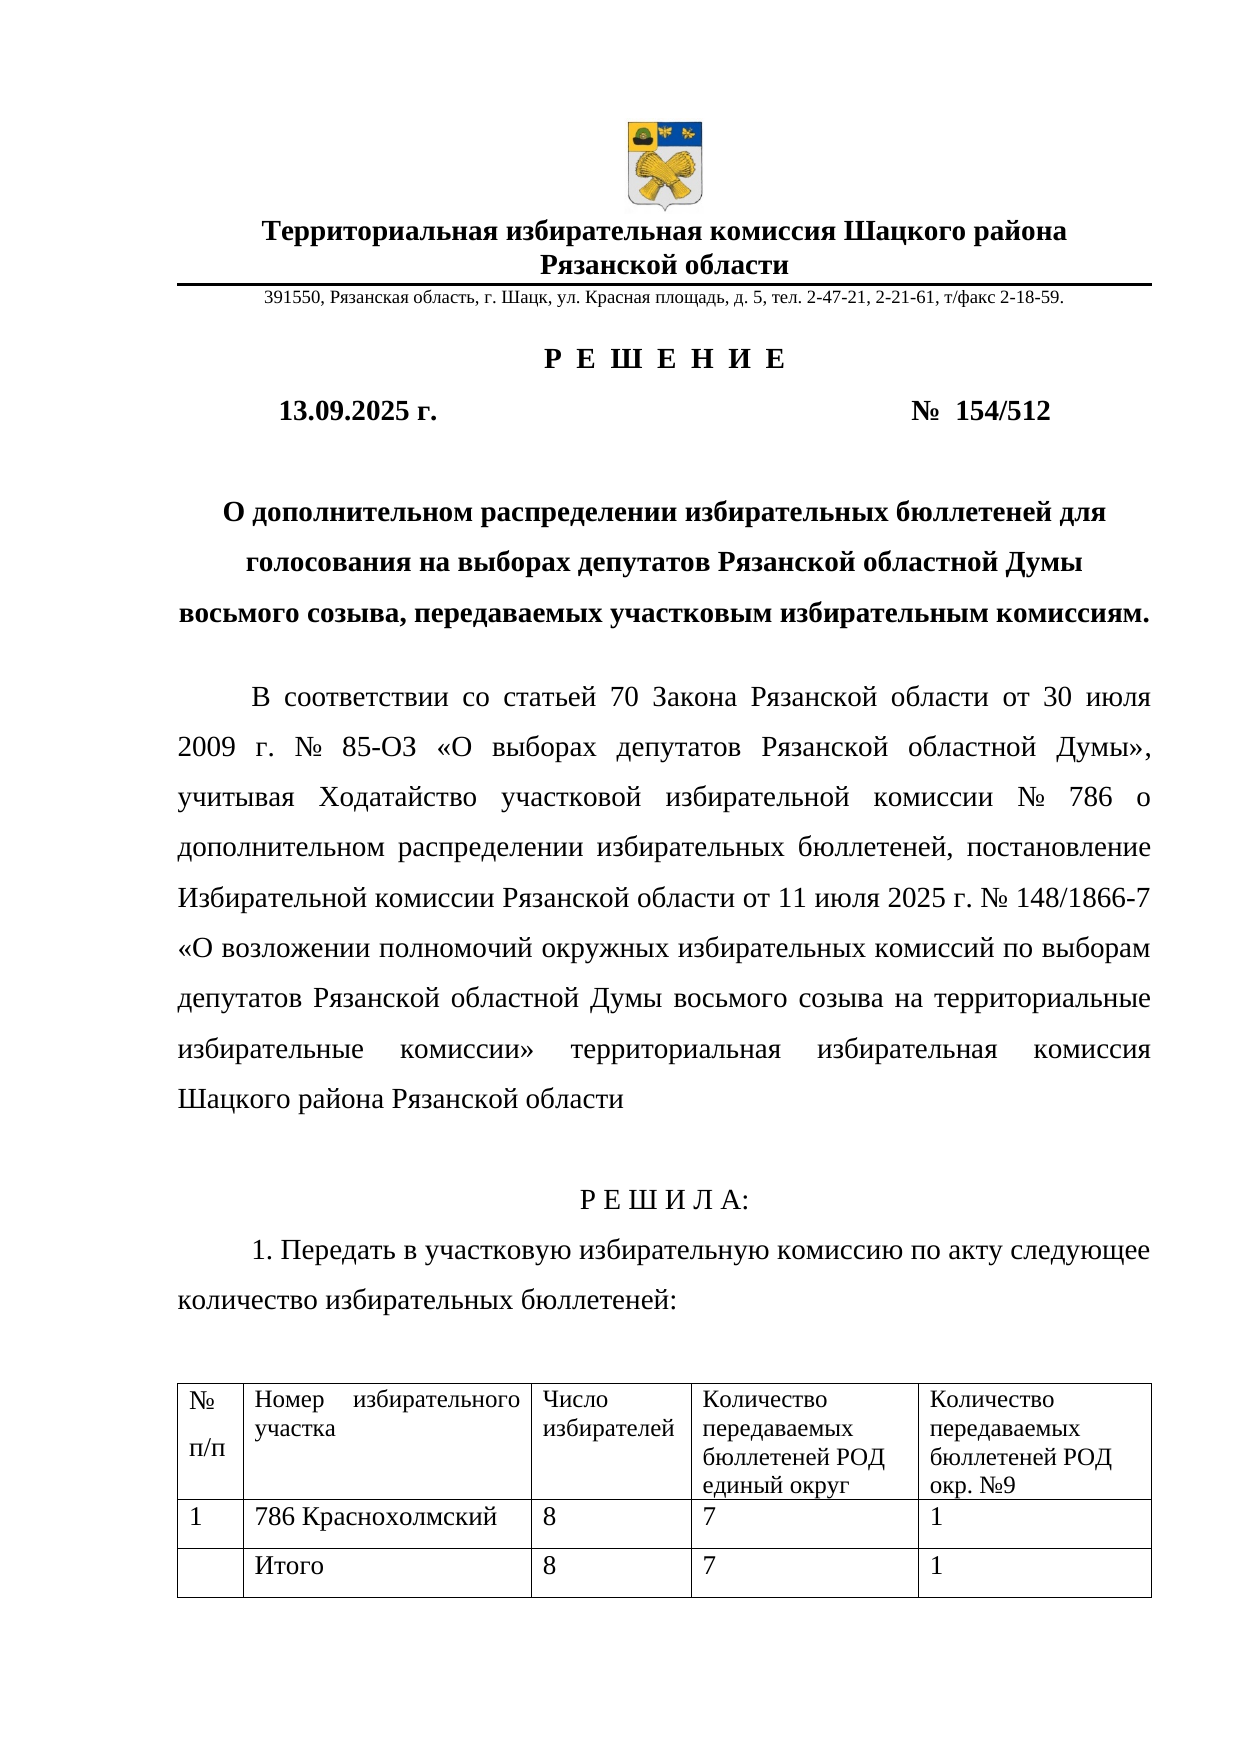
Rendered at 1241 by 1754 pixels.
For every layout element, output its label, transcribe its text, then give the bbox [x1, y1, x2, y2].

table_cell Итого [244, 1549, 531, 1597]
table_header Количество передаваемых бюллетеней РОД окр. №9 [919, 1384, 1151, 1499]
table_cell 8 [532, 1549, 691, 1597]
table_cell 7 [692, 1549, 918, 1597]
text 391550, Рязанская область, г. Шацк, ул. Красная площадь, д. 5, тел. 2-47-21, 2-21-61, т/факс 2-18-59. [177, 286, 1152, 307]
table_cell 1 [919, 1500, 1151, 1548]
table_header Количество передаваемых бюллетеней РОД единый округ [692, 1384, 918, 1499]
table_header Номер избирательного участка [244, 1384, 531, 1499]
table_cell 7 [692, 1500, 918, 1548]
text О дополнительном распределении избирательных бюллетеней для голосования на выборах депутатов Рязанской областной Думы [177, 494, 1152, 578]
table_cell 1 [919, 1549, 1151, 1597]
table_cell 8 [532, 1500, 691, 1548]
table_header № п/п [178, 1384, 243, 1499]
table_cell 786 Краснохолмский [244, 1500, 531, 1548]
text Рязанской области [177, 247, 1152, 283]
text В соответствии со статьей 70 Закона Рязанской области от 30 июля 2009 г. № 85-ОЗ «О выборах депутатов Рязанской областной Думы», учитывая Ходатайство участковой избирательной комиссии № 786 о дополнительном распределении избирательных бюллетеней, постановление Избирательной комиссии Рязанской области от 11 июля 2025 г. № 148/1866-7 «О возложении полномочий окружных избирательных комиссий по выборам депутатов Рязанской областной Думы восьмого созыва на территориальные избирательные комиссии» территориальная избирательная комиссия Шацкого района Рязанской области [177, 679, 1152, 1115]
text восьмого созыва, передаваемых участковым избирательным комиссиям. [177, 595, 1152, 628]
table_header Число избирателей [532, 1384, 691, 1499]
text 1. Передать в участковую избирательную комиссию по акту следующее количество избирательных бюллетеней: [177, 1232, 1152, 1316]
table_cell [178, 1549, 243, 1597]
text Р Е Ш И Л А: [177, 1182, 1152, 1215]
text Р Е Ш Е Н И Е [177, 341, 1152, 374]
picture [624, 118, 705, 214]
text Территориальная избирательная комиссия Шацкого района [177, 213, 1152, 247]
table_cell 1 [178, 1500, 243, 1548]
text 13.09.2025 г. № 154/512 [177, 393, 1152, 427]
